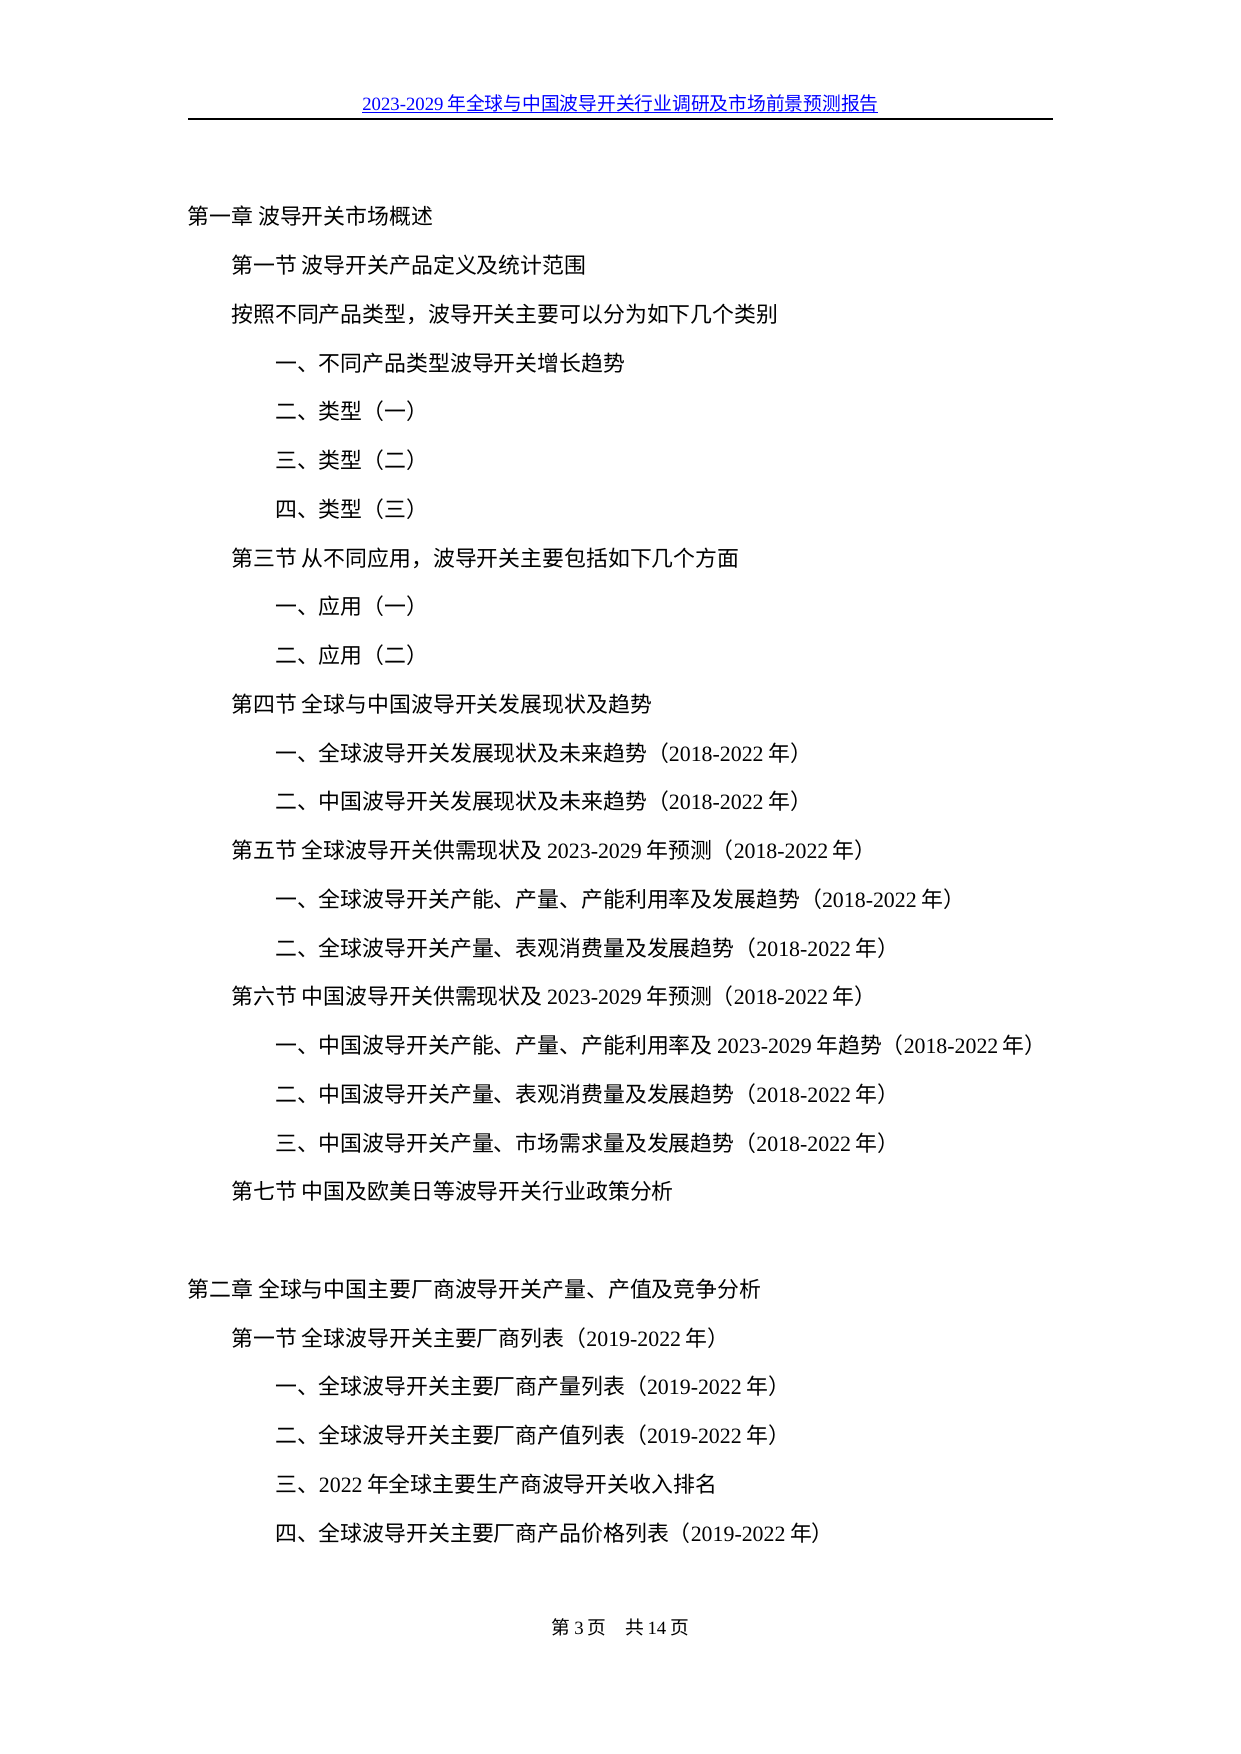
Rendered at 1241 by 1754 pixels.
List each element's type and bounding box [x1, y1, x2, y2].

text [187, 150, 1053, 1548]
